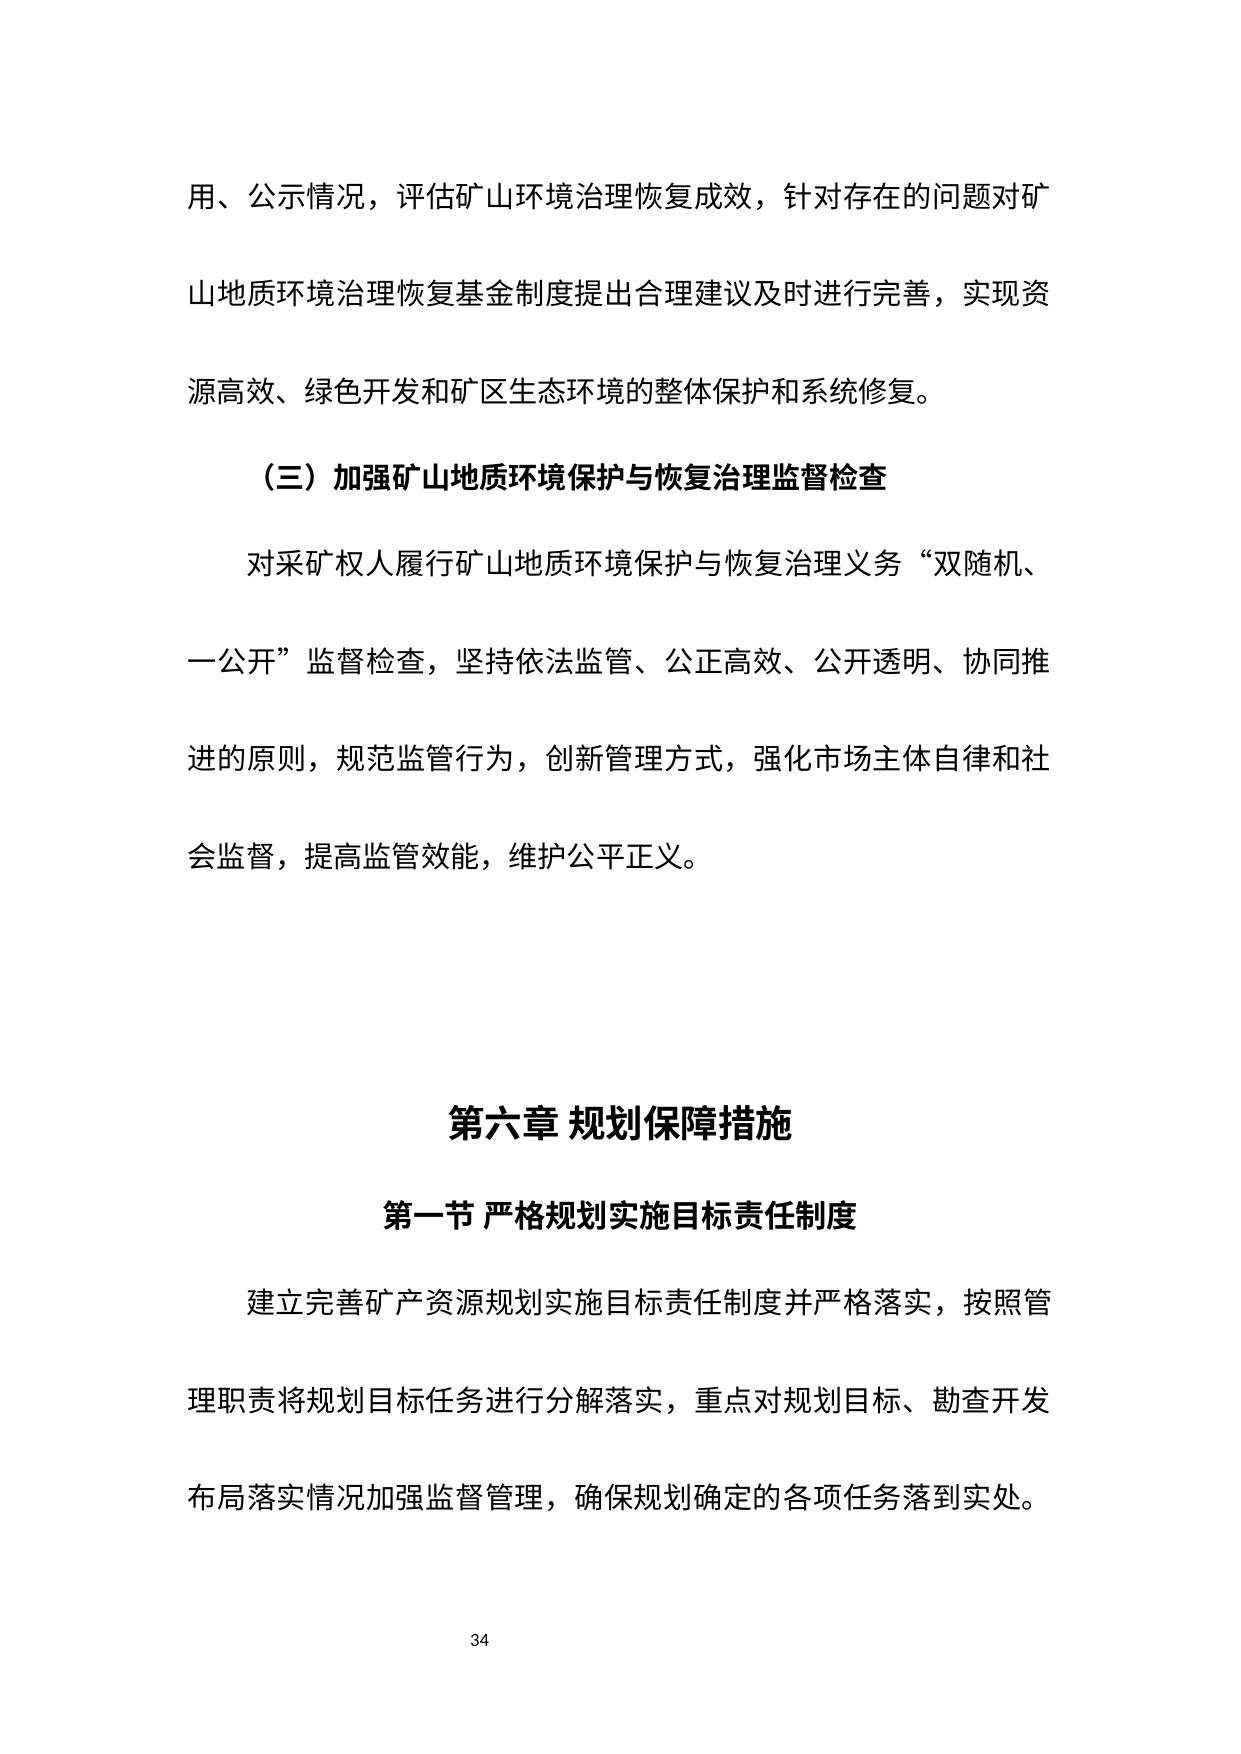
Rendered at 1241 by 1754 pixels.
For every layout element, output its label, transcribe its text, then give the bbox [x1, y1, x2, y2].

text （三）加强矿山地质环境保护与恢复治理监督检查 [187, 443, 1052, 508]
text 对采矿权人履行矿山地质环境保护与恢复治理义务“双随机、一公开”监督检查，坚持依法监管、公正高效、公开透明、协同推进的原则，规范监管行为，创新管理方式，强化市场主体自律和社会监督，提高监管效能，维护公平正义。 [187, 529, 1052, 887]
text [187, 162, 1052, 422]
text 第一节 严格规划实施目标责任制度 [187, 1181, 1052, 1246]
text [187, 1269, 1052, 1529]
subtitle 第六章 规划保障措施 [187, 1089, 1052, 1154]
